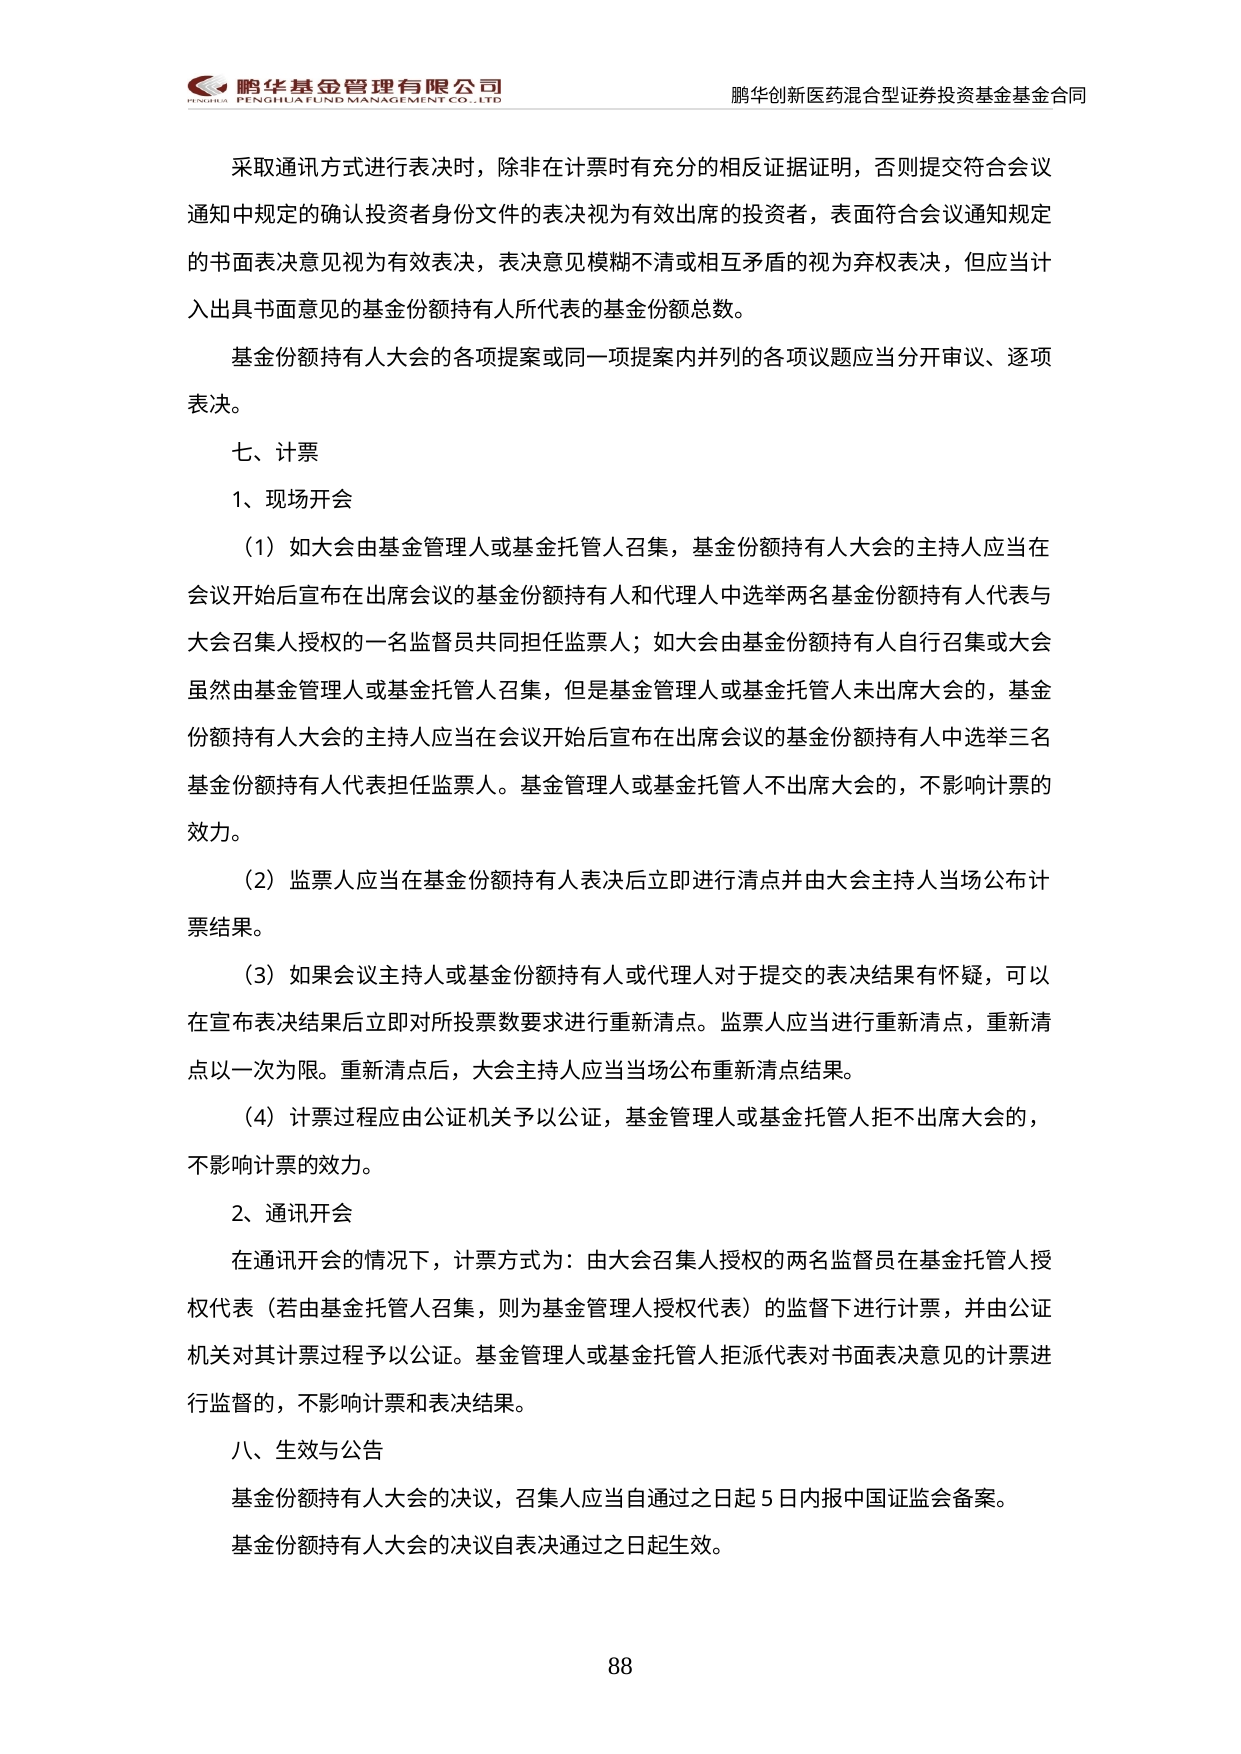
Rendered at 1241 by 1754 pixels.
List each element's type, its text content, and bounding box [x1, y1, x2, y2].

text 2、通讯开会 [187, 1196, 1053, 1227]
text 基金份额持有人大会的决议，召集人应当自通过之日起5日内报中国证监会备案。 [187, 1481, 1053, 1512]
text （1）如大会由基金管理人或基金托管人召集，基金份额持有人大会的主持人应当在会议开始后宣布在出席会议的基金份额持有人和代理人中选举两名基金份额持有人代表与大会召集人授权的一名监督员共同担任监票人；如大会由基金份额持有人自行召集或大会虽然由基金管理人或基金托管人召集，但是基金管理人或基金托管人未出席大会的，基金份额持有人大会的主持人应当在会议开始后宣布在出席会议的基金份额持有人中选举三名基金份额持有人代表担任监票人。基金管理人或基金托管人不出席大会的，不影响计票的效力。 [187, 530, 1053, 847]
text 采取通讯方式进行表决时，除非在计票时有充分的相反证据证明，否则提交符合会议通知中规定的确认投资者身份文件的表决视为有效出席的投资者，表面符合会议通知规定的书面表决意见视为有效表决，表决意见模糊不清或相互矛盾的视为弃权表决，但应当计入出具书面意见的基金份额持有人所代表的基金份额总数。 [187, 150, 1053, 324]
text （3）如果会议主持人或基金份额持有人或代理人对于提交的表决结果有怀疑，可以在宣布表决结果后立即对所投票数要求进行重新清点。监票人应当进行重新清点，重新清点以一次为限。重新清点后，大会主持人应当当场公布重新清点结果。 [187, 958, 1053, 1084]
text 基金份额持有人大会的决议自表决通过之日起生效。 [187, 1528, 1053, 1560]
picture [187, 73, 501, 103]
text （4）计票过程应由公证机关予以公证，基金管理人或基金托管人拒不出席大会的，不影响计票的效力。 [187, 1100, 1053, 1180]
text 在通讯开会的情况下，计票方式为：由大会召集人授权的两名监督员在基金托管人授权代表（若由基金托管人召集，则为基金管理人授权代表）的监督下进行计票，并由公证机关对其计票过程予以公证。基金管理人或基金托管人拒派代表对书面表决意见的计票进行监督的，不影响计票和表决结果。 [187, 1243, 1053, 1417]
text （2）监票人应当在基金份额持有人表决后立即进行清点并由大会主持人当场公布计票结果。 [187, 863, 1053, 942]
text 八、生效与公告 [187, 1433, 1053, 1465]
text 1、现场开会 [187, 482, 1053, 514]
text 七、计票 [187, 435, 1053, 467]
text 基金份额持有人大会的各项提案或同一项提案内并列的各项议题应当分开审议、逐项表决。 [187, 340, 1053, 419]
